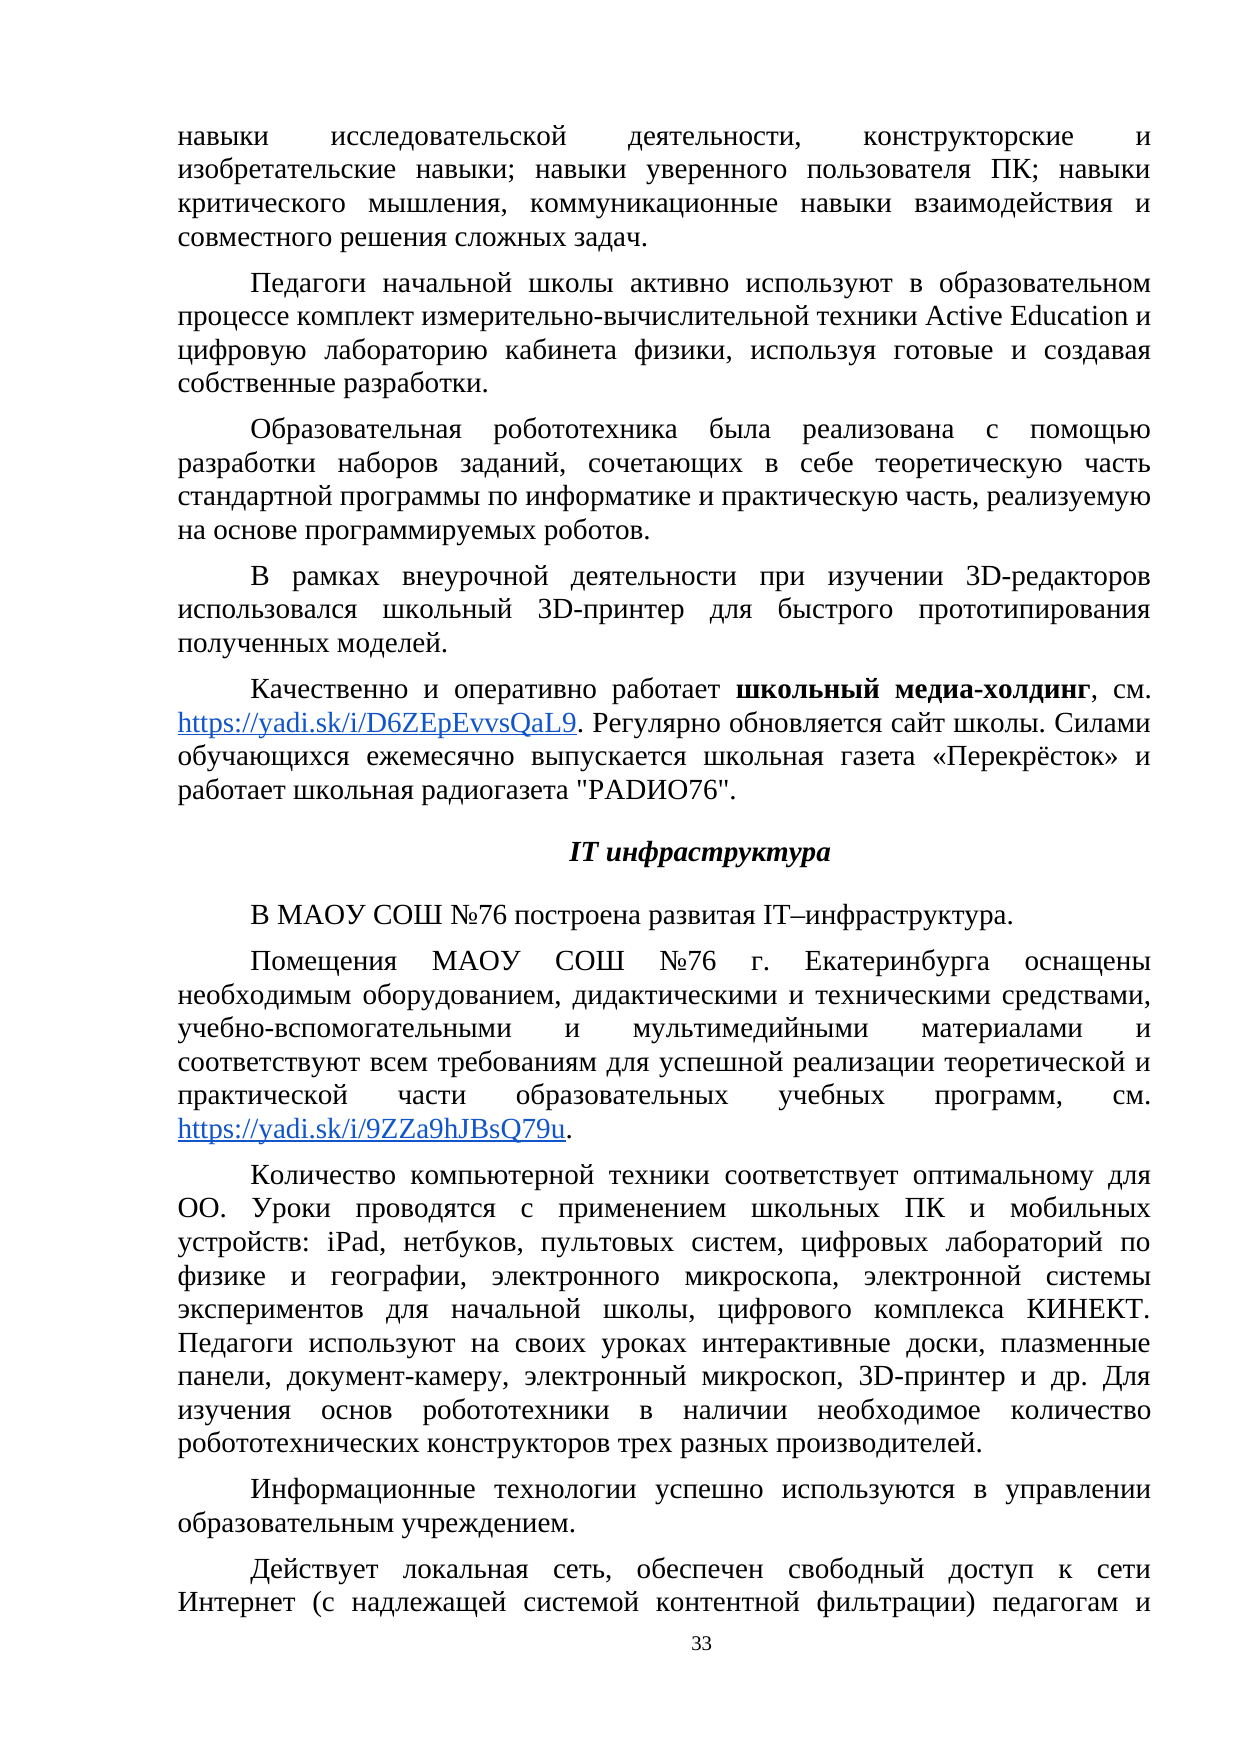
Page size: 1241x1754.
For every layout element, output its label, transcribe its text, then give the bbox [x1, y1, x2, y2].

text Информационные технологии успешно используются в управлении образовательным учреждением. [177, 1471, 1152, 1538]
text Образовательная робототехника была реализована с помощью разработки наборов заданий, сочетающих в себе теоретическую часть стандартной программы по информатике и практическую часть, реализуемую на основе программируемых роботов. [177, 411, 1152, 546]
text IT инфраструктура [177, 834, 1152, 868]
text В рамках внеурочной деятельности при изучении 3D-редакторов использовался школьный 3D-принтер для быстрого прототипирования полученных моделей. [177, 558, 1152, 659]
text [177, 118, 1152, 252]
text Помещения МАОУ СОШ №76 г. Екатеринбурга оснащены необходимым оборудованием, дидактическими и техническими средствами, учебно-вспомогательными и мультимедийными материалами и соответствуют всем требованиям для успешной реализации теоретической и практической части образовательных учебных программ, см. https://yadi.sk/i/9ZZa9hJBsQ79u. [177, 943, 1152, 1144]
text В МАОУ СОШ №76 построена развитая IT–инфраструктура. [177, 897, 1152, 931]
text Педагоги начальной школы активно используют в образовательном процессе комплект измерительно-вычислительной техники Active Education и цифровую лабораторию кабинета физики, используя готовые и создавая собственные разработки. [177, 265, 1152, 399]
text Количество компьютерной техники соответствует оптимальному для ОО. Уроки проводятся с применением школьных ПК и мобильных устройств: iPad, нетбуков, пультовых систем, цифровых лабораторий по физике и географии, электронного микроскопа, электронной системы экспериментов для начальной школы, цифрового комплекса КИНЕКТ. Педагоги используют на своих уроках интерактивные доски, плазменные панели, документ-камеру, электронный микроскоп, 3D-принтер и др. Для изучения основ робототехники в наличии необходимое количество робототехнических конструкторов трех разных производителей. [177, 1157, 1152, 1459]
text Качественно и оперативно работает школьный медиа-холдинг, см. https://yadi.sk/i/D6ZEpEvvsQaL9. Регулярно обновляется сайт школы. Силами обучающихся ежемесячно выпускается школьная газета «Перекрёсток» и работает школьная радиогазета "РАDИО76". [177, 671, 1152, 805]
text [177, 1551, 1152, 1618]
